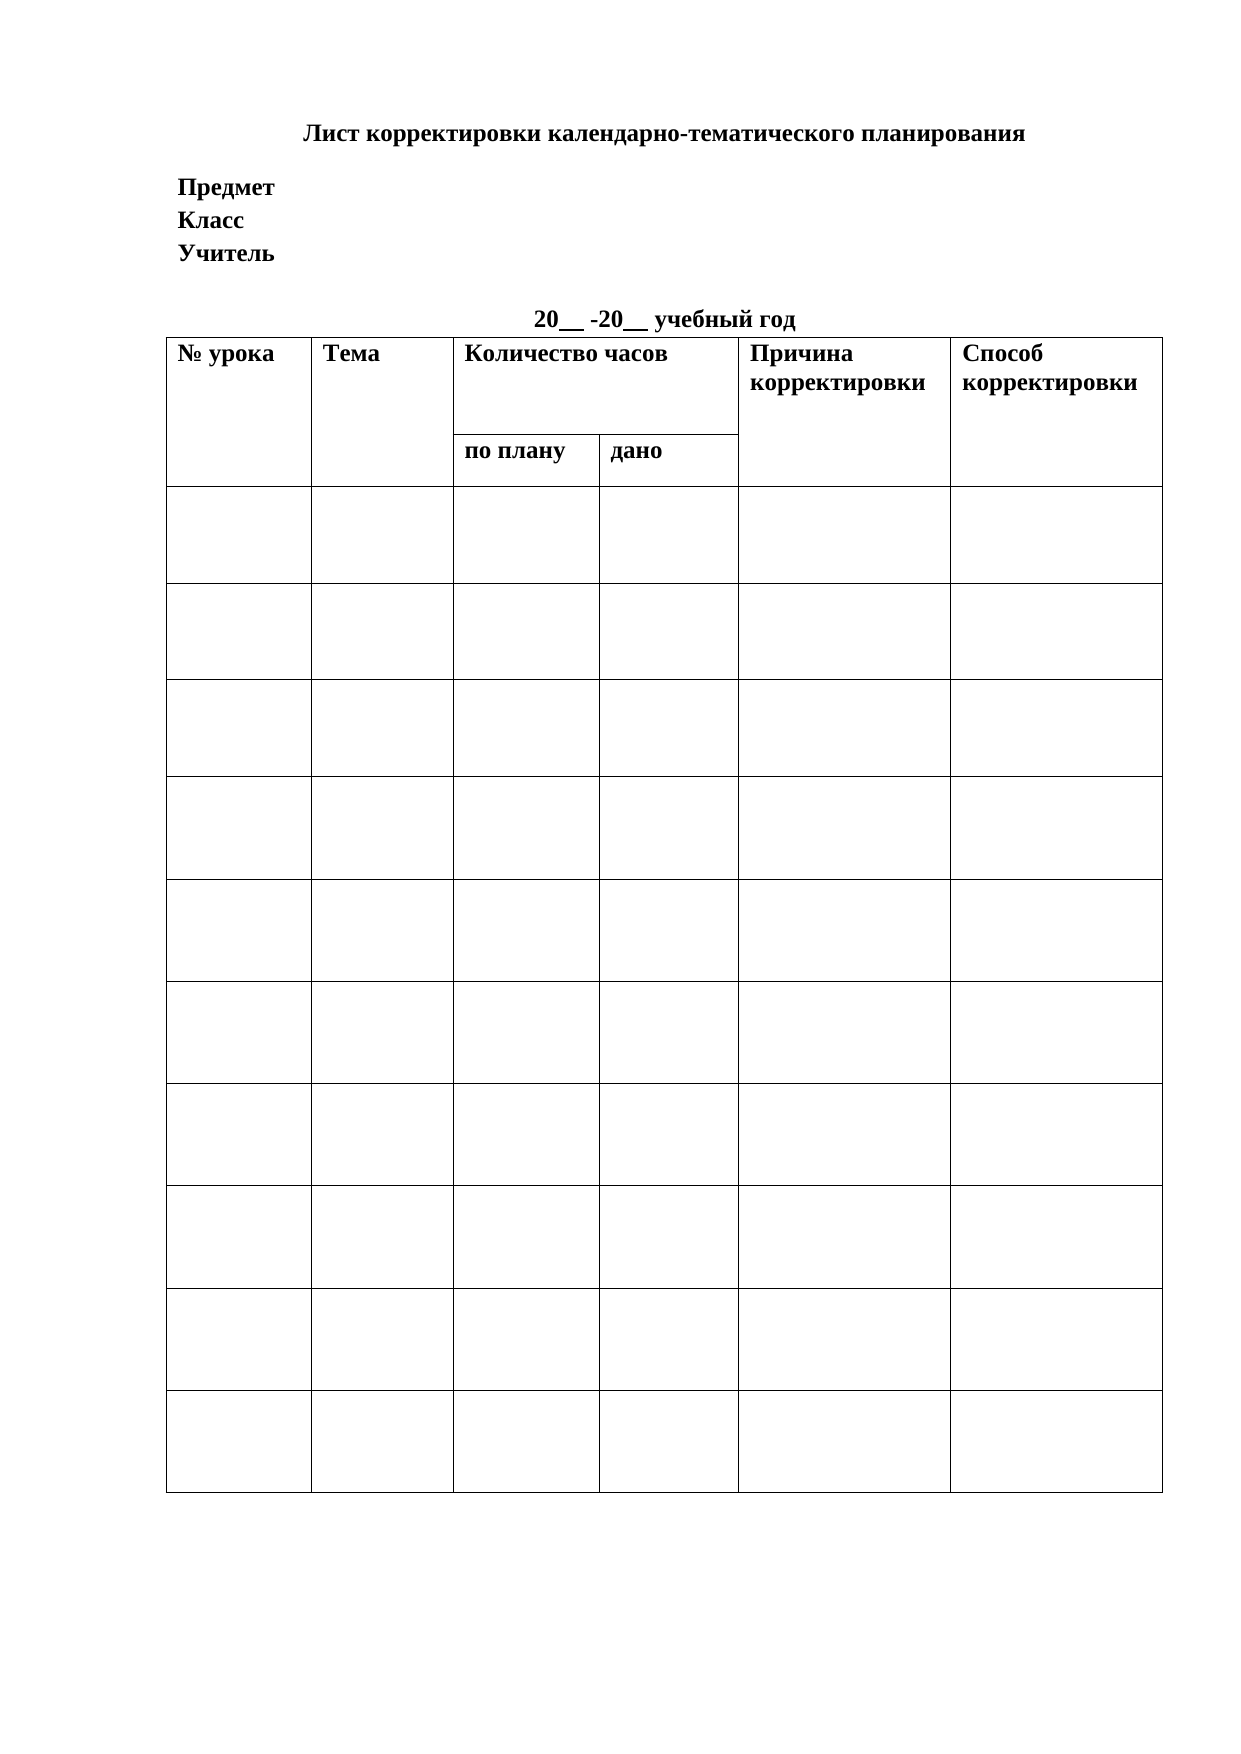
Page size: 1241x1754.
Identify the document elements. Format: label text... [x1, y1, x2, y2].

text Лист корректировки календарно-тематического планирования [177, 118, 1152, 147]
table_cell [600, 1289, 738, 1390]
table_cell [454, 487, 599, 582]
text 20 -20 учебный год [177, 304, 1152, 333]
table_cell [454, 1186, 599, 1288]
text Класс [177, 205, 1152, 234]
table_cell [312, 982, 453, 1083]
table_cell [600, 777, 738, 878]
table_cell [454, 880, 599, 981]
table_cell [167, 982, 311, 1083]
table_cell [454, 584, 599, 679]
table_cell [312, 680, 453, 776]
table_cell по плану [454, 435, 599, 486]
table_cell [951, 1289, 1162, 1390]
table_cell [312, 1391, 453, 1492]
table_cell [739, 1186, 950, 1288]
table_cell [312, 487, 453, 582]
table_cell [951, 1186, 1162, 1288]
table_cell [951, 584, 1162, 679]
table_cell [167, 584, 311, 679]
table_cell [454, 1391, 599, 1492]
table_cell дано [600, 435, 738, 486]
table_header Количество часов [454, 338, 738, 434]
table_cell [600, 982, 738, 1083]
table_cell [739, 982, 950, 1083]
table_header № урока [167, 338, 311, 486]
table_cell [951, 982, 1162, 1083]
table_header Причина корректировки [739, 338, 950, 486]
table_cell [739, 880, 950, 981]
table_cell [951, 777, 1162, 878]
table_cell [739, 1084, 950, 1185]
table_cell [167, 880, 311, 981]
table_cell [951, 1391, 1162, 1492]
table_cell [312, 777, 453, 878]
table_cell [167, 680, 311, 776]
table_cell [739, 777, 950, 878]
table_header Тема [312, 338, 453, 486]
table_cell [600, 1084, 738, 1185]
table_cell [600, 487, 738, 582]
table_cell [739, 1391, 950, 1492]
table_cell [312, 1084, 453, 1185]
table_cell [167, 777, 311, 878]
table_cell [600, 680, 738, 776]
table_cell [739, 584, 950, 679]
table_cell [600, 584, 738, 679]
table_cell [454, 680, 599, 776]
table_cell [454, 777, 599, 878]
table_cell [600, 880, 738, 981]
table_cell [167, 1289, 311, 1390]
text Предмет [177, 172, 1152, 201]
table_cell [739, 487, 950, 582]
table_cell [951, 680, 1162, 776]
table_cell [951, 487, 1162, 582]
table_cell [739, 1289, 950, 1390]
text Учитель [177, 238, 1152, 267]
table_cell [600, 1186, 738, 1288]
table_cell [454, 1289, 599, 1390]
table_cell [312, 1186, 453, 1288]
table_header Способ корректировки [951, 338, 1162, 486]
table_cell [167, 1186, 311, 1288]
table_cell [951, 880, 1162, 981]
table_cell [600, 1391, 738, 1492]
table_cell [167, 1084, 311, 1185]
table_cell [454, 1084, 599, 1185]
table_cell [167, 1391, 311, 1492]
table_cell [739, 680, 950, 776]
table_cell [167, 487, 311, 582]
table_cell [312, 880, 453, 981]
table_cell [454, 982, 599, 1083]
table_cell [312, 1289, 453, 1390]
table_cell [951, 1084, 1162, 1185]
table_cell [312, 584, 453, 679]
